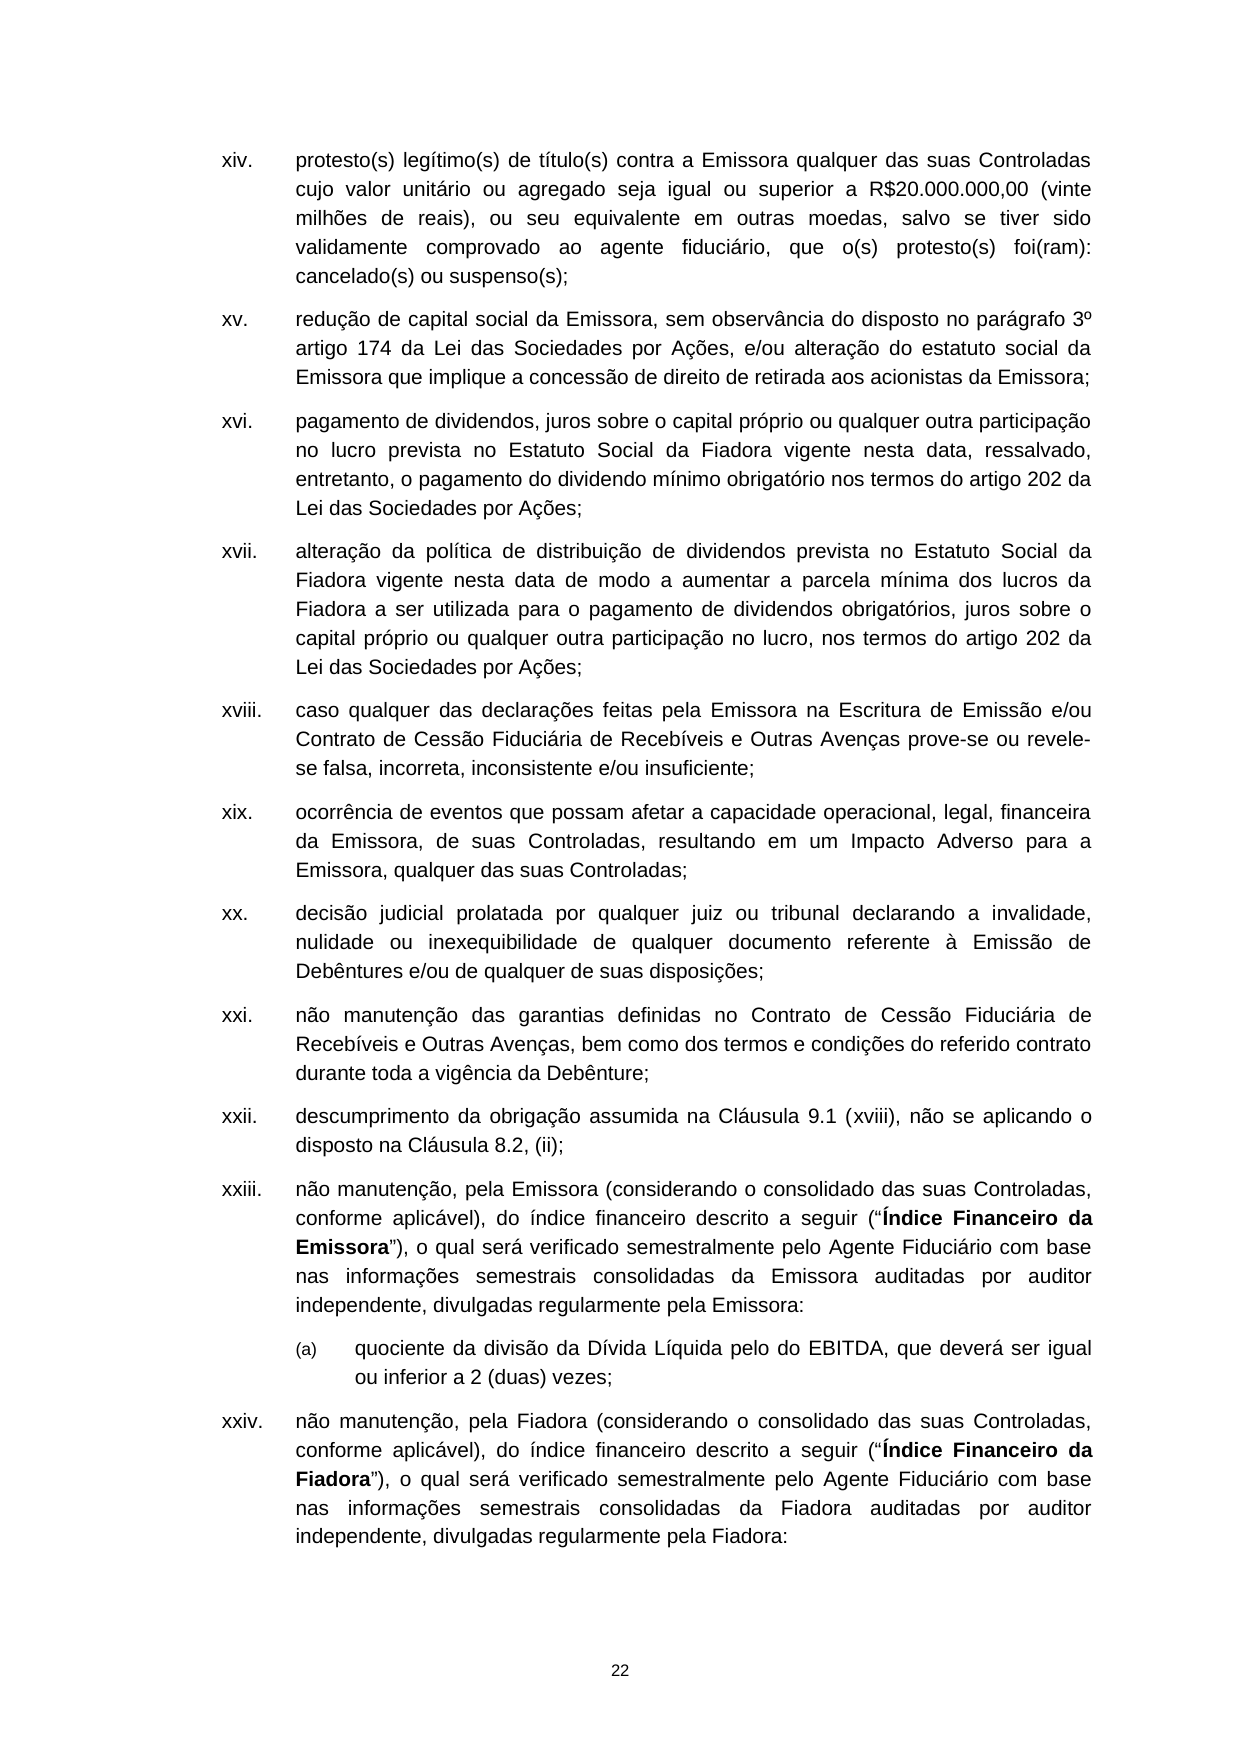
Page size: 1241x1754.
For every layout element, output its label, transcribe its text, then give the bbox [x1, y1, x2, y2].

list caso qualquer das declarações feitas pela Emissora na Escritura de Emissão e/ou Contrato de Cessão Fiduciária de Recebíveis e Outras Avenças prove-se ou revele-se falsa, incorreta, inconsistente e/ou insuficiente; [222, 698, 1092, 780]
list quociente da divisão da Dívida Líquida pelo do EBITDA, que deverá ser igual ou inferior a 2 (duas) vezes; [295, 1336, 1092, 1389]
list protesto(s) legítimo(s) de título(s) contra a Emissora qualquer das suas Controladas cujo valor unitário ou agregado seja igual ou superior a R$20.000.000,00 (vinte milhões de reais), ou seu equivalente em outras moedas, salvo se tiver sido validamente comprovado ao agente fiduciário, que o(s) protesto(s) foi(ram): cancelado(s) ou suspenso(s); [222, 148, 1092, 287]
list não manutenção, pela Emissora (considerando o consolidado das suas Controladas, conforme aplicável), do índice financeiro descrito a seguir (“Índice Financeiro da Emissora”), o qual será verificado semestralmente pelo Agente Fiduciário com base nas informações semestrais consolidadas da Emissora auditadas por auditor independente, divulgadas regularmente pela Emissora: [222, 1177, 1092, 1316]
list não manutenção, pela Fiadora (considerando o consolidado das suas Controladas, conforme aplicável), do índice financeiro descrito a seguir (“Índice Financeiro da Fiadora”), o qual será verificado semestralmente pelo Agente Fiduciário com base nas informações semestrais consolidadas da Fiadora auditadas por auditor independente, divulgadas regularmente pela Fiadora: [222, 1408, 1092, 1548]
list alteração da política de distribuição de dividendos prevista no Estatuto Social da Fiadora vigente nesta data de modo a aumentar a parcela mínima dos lucros da Fiadora a ser utilizada para o pagamento de dividendos obrigatórios, juros sobre o capital próprio ou qualquer outra participação no lucro, nos termos do artigo 202 da Lei das Sociedades por Ações; [222, 539, 1092, 679]
list redução de capital social da Emissora, sem observância do disposto no parágrafo 3º artigo 174 da Lei das Sociedades por Ações, e/ou alteração do estatuto social da Emissora que implique a concessão de direito de retirada aos acionistas da Emissora; [222, 307, 1092, 389]
list ocorrência de eventos que possam afetar a capacidade operacional, legal, financeira da Emissora, de suas Controladas, resultando em um Impacto Adverso para a Emissora, qualquer das suas Controladas; [222, 800, 1092, 882]
list descumprimento da obrigação assumida na Cláusula 9.1 (xviii), não se aplicando o disposto na Cláusula 8.2, (ii); [222, 1104, 1092, 1157]
list pagamento de dividendos, juros sobre o capital próprio ou qualquer outra participação no lucro prevista no Estatuto Social da Fiadora vigente nesta data, ressalvado, entretanto, o pagamento do dividendo mínimo obrigatório nos termos do artigo 202 da Lei das Sociedades por Ações; [222, 408, 1092, 519]
list não manutenção das garantias definidas no Contrato de Cessão Fiduciária de Recebíveis e Outras Avenças, bem como dos termos e condições do referido contrato durante toda a vigência da Debênture; [222, 1003, 1092, 1084]
list decisão judicial prolatada por qualquer juiz ou tribunal declarando a invalidade, nulidade ou inexequibilidade de qualquer documento referente à Emissão de Debêntures e/ou de qualquer de suas disposições; [222, 901, 1092, 983]
